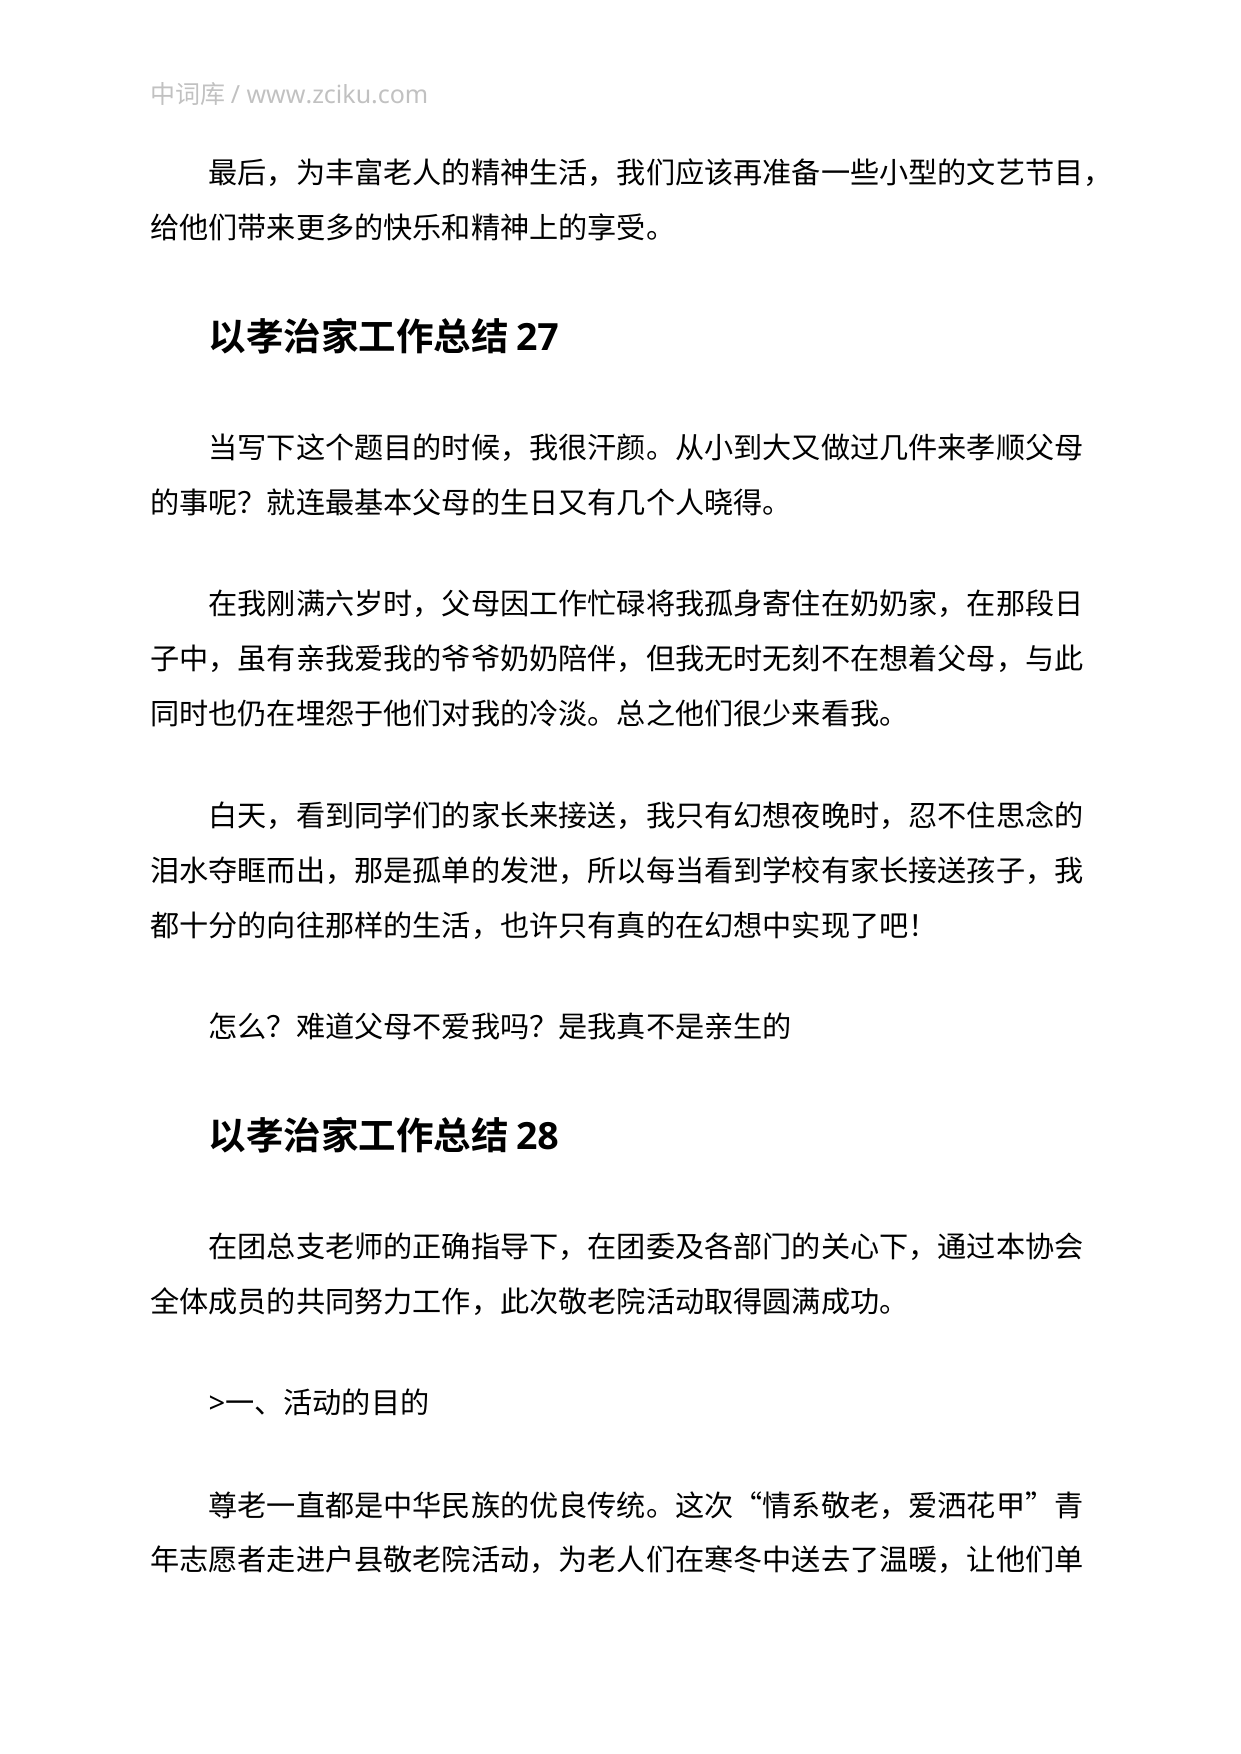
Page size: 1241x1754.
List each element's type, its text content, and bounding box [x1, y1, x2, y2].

text 怎么？难道父母不爱我吗？是我真不是亲生的 [150, 1004, 1090, 1046]
text 在团总支老师的正确指导下，在团委及各部门的关心下，通过本协会全体成员的共同努力工作，此次敬老院活动取得圆满成功。 [150, 1223, 1090, 1321]
text 当写下这个题目的时候，我很汗颜。从小到大又做过几件来孝顺父母的事呢？就连最基本父母的生日又有几个人晓得。 [150, 424, 1090, 521]
text >一、活动的目的 [150, 1380, 1090, 1422]
text 以孝治家工作总结27 [150, 307, 1090, 361]
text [150, 1482, 1090, 1579]
text 以孝治家工作总结28 [150, 1106, 1090, 1160]
text 白天，看到同学们的家长来接送，我只有幻想夜晚时，忍不住思念的泪水夺眶而出，那是孤单的发泄，所以每当看到学校有家长接送孩子，我都十分的向往那样的生活，也许只有真的在幻想中实现了吧！ [150, 792, 1090, 944]
text 在我刚满六岁时，父母因工作忙碌将我孤身寄住在奶奶家，在那段日子中，虽有亲我爱我的爷爷奶奶陪伴，但我无时无刻不在想着父母，与此同时也仍在埋怨于他们对我的冷淡。总之他们很少来看我。 [150, 581, 1090, 733]
text 最后，为丰富老人的精神生活，我们应该再准备一些小型的文艺节目，给他们带来更多的快乐和精神上的享受。 [150, 150, 1090, 247]
